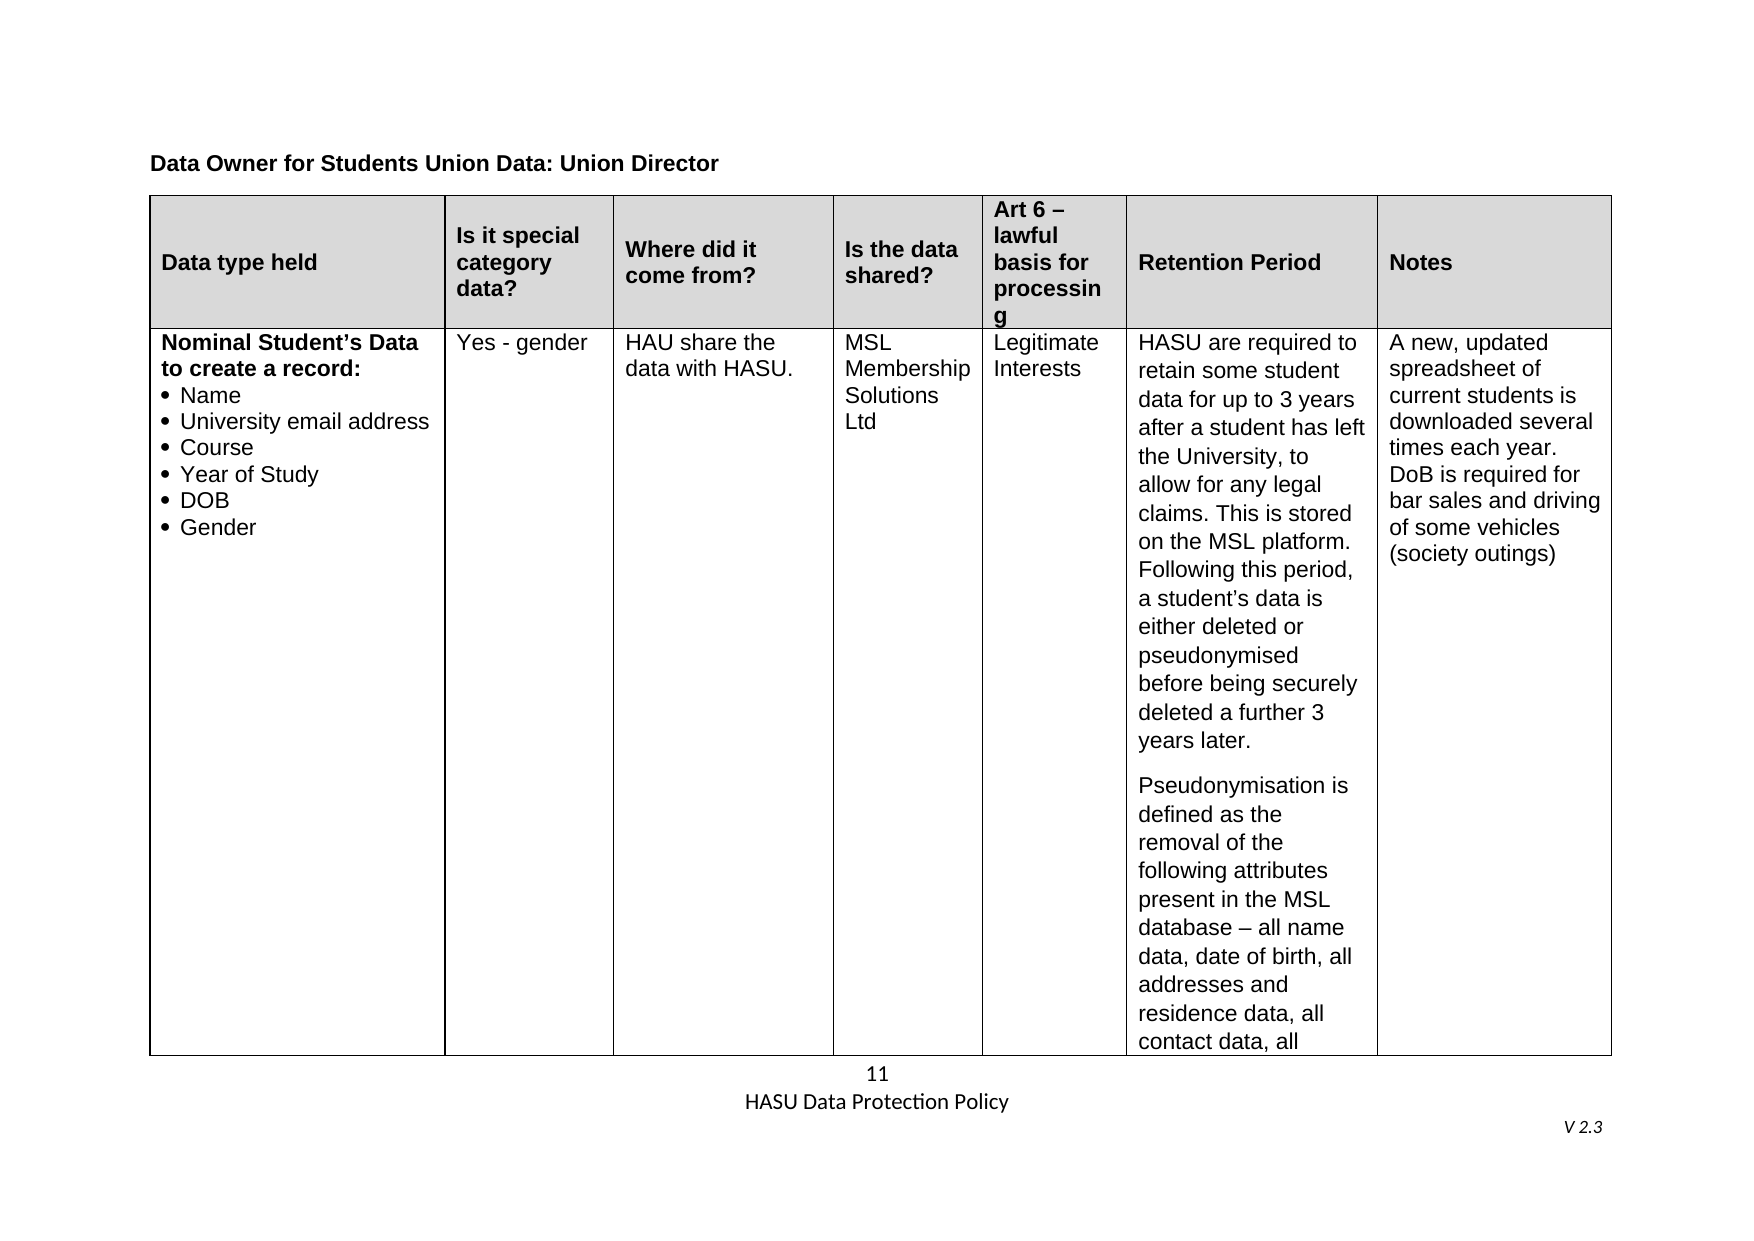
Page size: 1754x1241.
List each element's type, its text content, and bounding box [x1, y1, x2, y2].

text Data Owner for Students Union Data: Union Director [150, 150, 1604, 176]
table_header Data type held [151, 196, 444, 328]
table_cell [151, 329, 444, 1054]
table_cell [1127, 329, 1377, 1054]
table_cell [834, 329, 982, 1054]
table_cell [983, 329, 1126, 1054]
table_header Is it special category data? [446, 196, 613, 328]
table_header Retention Period [1127, 196, 1377, 328]
table_header Notes [1378, 196, 1611, 328]
table_cell Yes - gender [446, 329, 613, 1054]
table_header Art 6 – lawful basis for processing [983, 196, 1126, 328]
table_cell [614, 329, 833, 1054]
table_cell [1378, 329, 1611, 1054]
table_header Where did it come from? [614, 196, 833, 328]
table_header Is the data shared? [834, 196, 982, 328]
